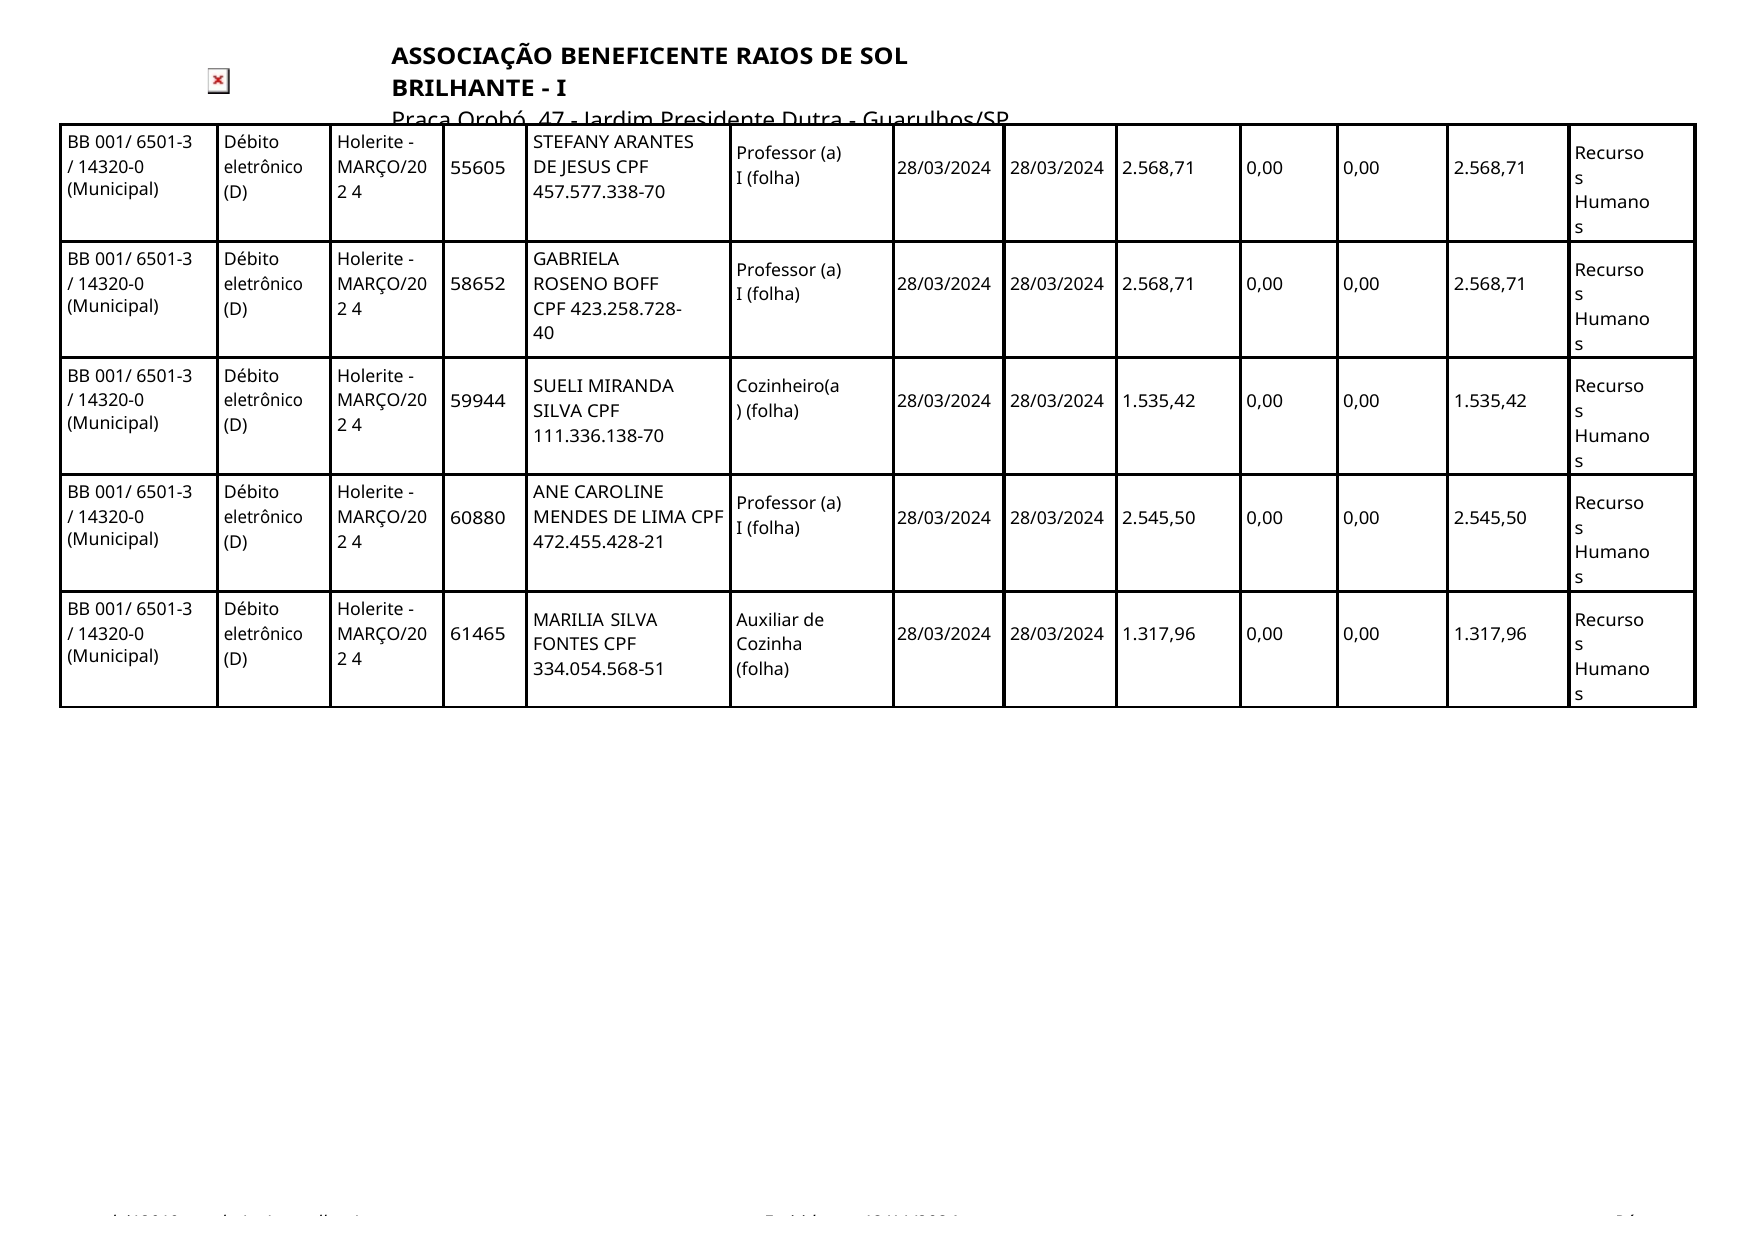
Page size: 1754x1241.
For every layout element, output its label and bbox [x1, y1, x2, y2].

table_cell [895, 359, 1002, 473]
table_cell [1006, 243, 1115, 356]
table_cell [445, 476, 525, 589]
picture [207, 68, 230, 94]
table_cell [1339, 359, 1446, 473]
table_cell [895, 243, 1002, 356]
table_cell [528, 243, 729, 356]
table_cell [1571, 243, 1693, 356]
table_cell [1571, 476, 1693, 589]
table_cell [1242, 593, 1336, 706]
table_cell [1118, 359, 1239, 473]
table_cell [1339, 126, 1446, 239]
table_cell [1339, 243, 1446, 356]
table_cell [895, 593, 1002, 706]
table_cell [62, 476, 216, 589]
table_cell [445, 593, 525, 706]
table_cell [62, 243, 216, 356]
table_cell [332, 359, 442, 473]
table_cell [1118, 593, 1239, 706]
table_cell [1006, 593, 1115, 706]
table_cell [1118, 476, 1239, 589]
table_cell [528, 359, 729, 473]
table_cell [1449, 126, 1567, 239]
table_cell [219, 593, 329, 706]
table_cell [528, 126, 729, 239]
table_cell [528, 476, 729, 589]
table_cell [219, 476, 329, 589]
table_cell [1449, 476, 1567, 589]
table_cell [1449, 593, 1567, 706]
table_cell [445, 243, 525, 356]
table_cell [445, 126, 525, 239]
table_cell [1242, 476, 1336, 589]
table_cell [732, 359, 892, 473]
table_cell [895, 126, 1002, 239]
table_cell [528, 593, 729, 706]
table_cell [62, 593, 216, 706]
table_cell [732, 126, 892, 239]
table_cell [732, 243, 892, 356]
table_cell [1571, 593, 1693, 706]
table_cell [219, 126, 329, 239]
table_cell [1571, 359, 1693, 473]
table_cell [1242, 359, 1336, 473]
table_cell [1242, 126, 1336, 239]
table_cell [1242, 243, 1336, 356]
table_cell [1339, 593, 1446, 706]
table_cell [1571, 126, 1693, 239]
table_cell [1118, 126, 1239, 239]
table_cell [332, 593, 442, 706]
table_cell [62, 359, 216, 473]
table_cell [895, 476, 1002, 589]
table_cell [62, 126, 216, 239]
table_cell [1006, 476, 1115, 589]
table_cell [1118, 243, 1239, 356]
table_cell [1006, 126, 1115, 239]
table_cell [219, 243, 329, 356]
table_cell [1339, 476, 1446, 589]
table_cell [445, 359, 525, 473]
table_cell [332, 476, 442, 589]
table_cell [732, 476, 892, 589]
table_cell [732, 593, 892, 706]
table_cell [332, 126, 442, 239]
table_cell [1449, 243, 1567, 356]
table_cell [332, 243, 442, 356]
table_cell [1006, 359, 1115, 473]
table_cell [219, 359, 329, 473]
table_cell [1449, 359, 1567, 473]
